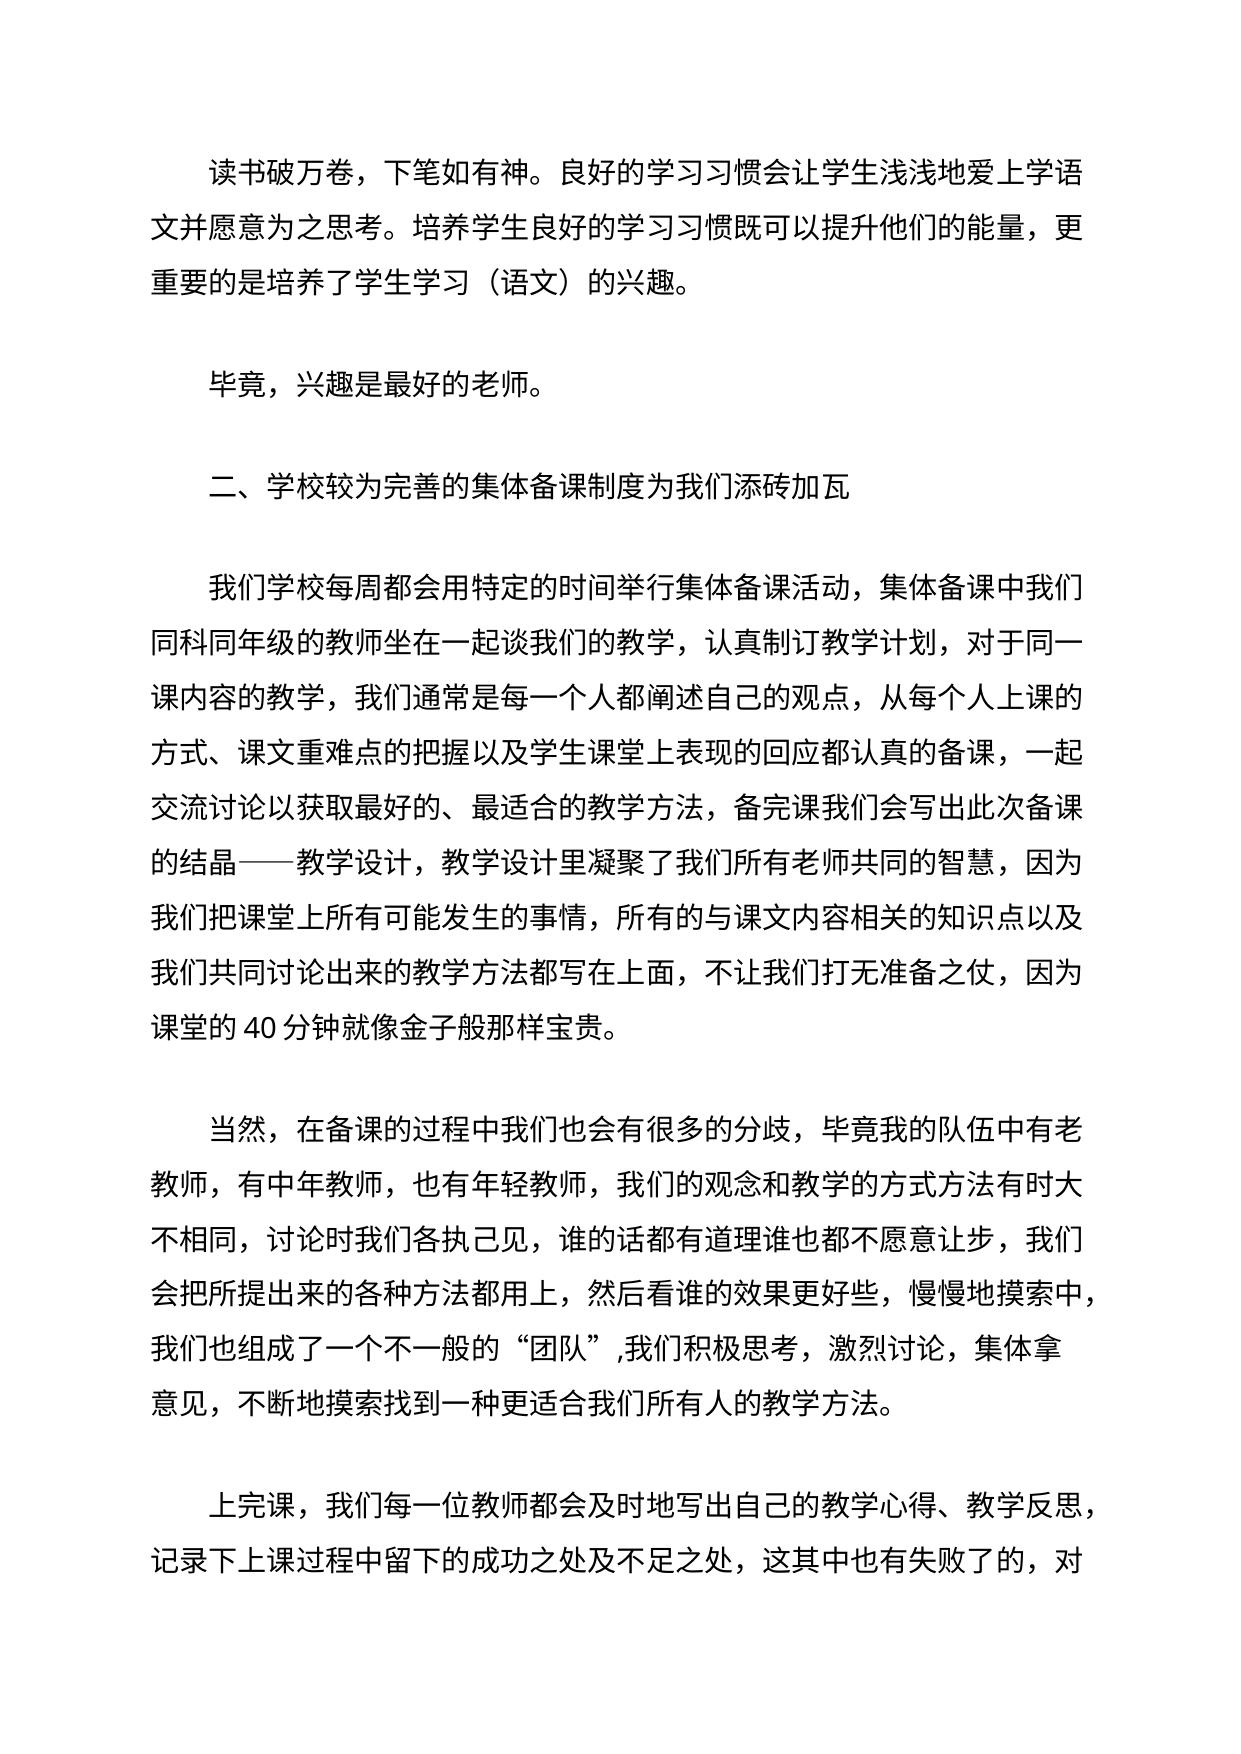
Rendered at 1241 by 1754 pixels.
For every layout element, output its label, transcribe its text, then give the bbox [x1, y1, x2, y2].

text 毕竟，兴趣是最好的老师。 [150, 362, 1090, 404]
text 当然，在备课的过程中我们也会有很多的分歧，毕竟我的队伍中有老教师，有中年教师，也有年轻教师，我们的观念和教学的方式方法有时大不相同，讨论时我们各执己见，谁的话都有道理谁也都不愿意让步，我们会把所提出来的各种方法都用上，然后看谁的效果更好些，慢慢地摸索中，我们也组成了一个不一般的“团队”,我们积极思考，激烈讨论，集体拿意见，不断地摸索找到一种更适合我们所有人的教学方法。 [150, 1106, 1090, 1423]
text 我们学校每周都会用特定的时间举行集体备课活动，集体备课中我们同科同年级的教师坐在一起谈我们的教学，认真制订教学计划，对于同一课内容的教学，我们通常是每一个人都阐述自己的观点，从每个人上课的方式、课文重难点的把握以及学生课堂上表现的回应都认真的备课，一起交流讨论以获取最好的、最适合的教学方法，备完课我们会写出此次备课的结晶――教学设计，教学设计里凝聚了我们所有老师共同的智慧，因为我们把课堂上所有可能发生的事情，所有的与课文内容相关的知识点以及我们共同讨论出来的教学方法都写在上面，不让我们打无准备之仗，因为课堂的40分钟就像金子般那样宝贵。 [150, 565, 1090, 1047]
text 二、学校较为完善的集体备课制度为我们添砖加瓦 [150, 463, 1090, 506]
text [150, 1483, 1090, 1580]
text 读书破万卷，下笔如有神。良好的学习习惯会让学生浅浅地爱上学语文并愿意为之思考。培养学生良好的学习习惯既可以提升他们的能量，更重要的是培养了学生学习（语文）的兴趣。 [150, 150, 1090, 302]
